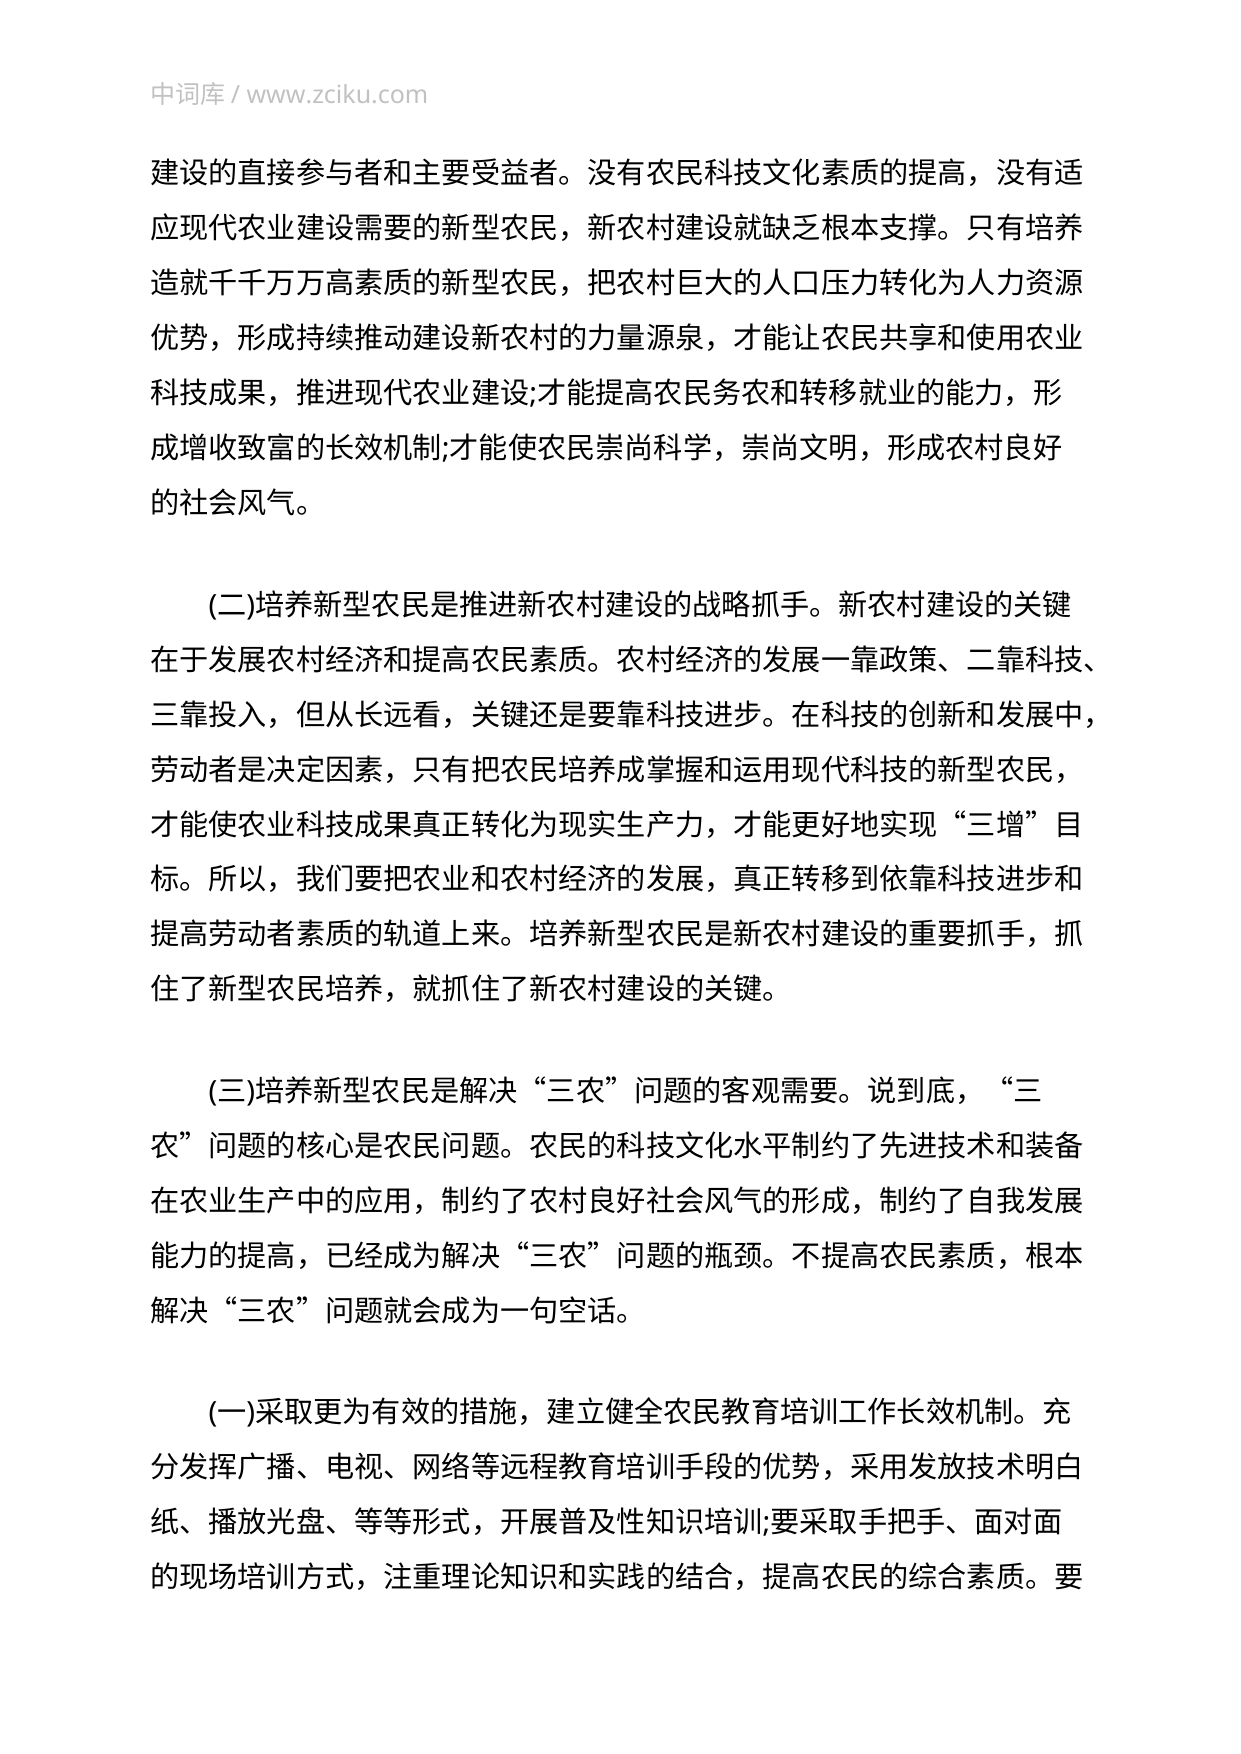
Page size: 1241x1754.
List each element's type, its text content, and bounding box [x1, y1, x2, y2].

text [150, 1389, 1090, 1596]
text (三)培养新型农民是解决“三农”问题的客观需要。说到底，“三农”问题的核心是农民问题。农民的科技文化水平制约了先进技术和装备在农业生产中的应用，制约了农村良好社会风气的形成，制约了自我发展能力的提高，已经成为解决“三农”问题的瓶颈。不提高农民素质，根本解决“三农”问题就会成为一句空话。 [150, 1067, 1090, 1329]
text (二)培养新型农民是推进新农村建设的战略抓手。新农村建设的关键在于发展农村经济和提高农民素质。农村经济的发展一靠政策、二靠科技、三靠投入，但从长远看，关键还是要靠科技进步。在科技的创新和发展中，劳动者是决定因素，只有把农民培养成掌握和运用现代科技的新型农民，才能使农业科技成果真正转化为现实生产力，才能更好地实现“三增”目标。所以，我们要把农业和农村经济的发展，真正转移到依靠科技进步和提高劳动者素质的轨道上来。培养新型农民是新农村建设的重要抓手，抓住了新型农民培养，就抓住了新农村建设的关键。 [150, 581, 1090, 1008]
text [150, 150, 1090, 522]
